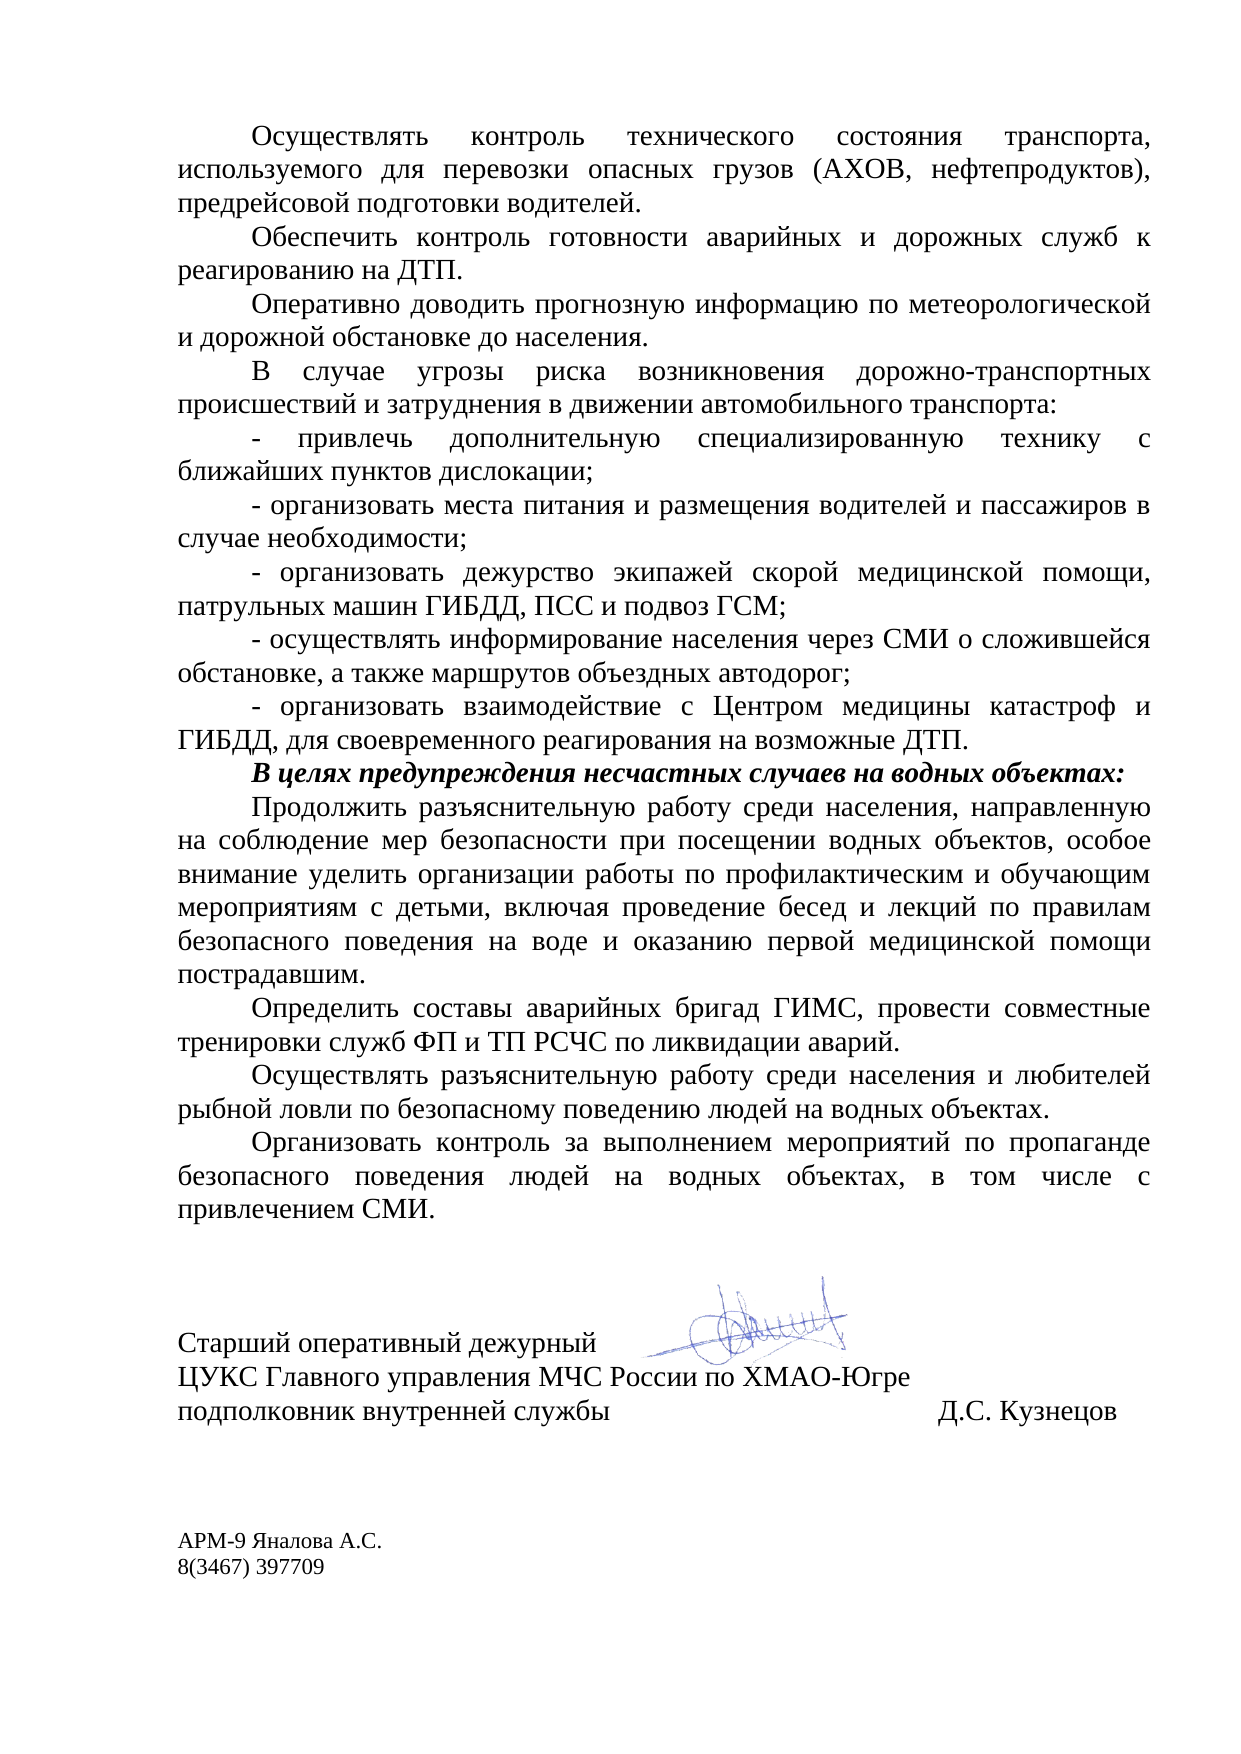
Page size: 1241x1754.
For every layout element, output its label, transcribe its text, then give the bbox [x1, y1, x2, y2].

text В целях предупреждения несчастных случаев на водных объектах: [177, 755, 1152, 789]
text - организовать взаимодействие с Центром медицины катастроф и ГИБДД, для своевременного реагирования на возможные ДТП. [177, 688, 1152, 755]
text Продолжить разъяснительную работу среди населения, направленную на соблюдение мер безопасности при посещении водных объектов, особое внимание уделить организации работы по профилактическим и обучающим мероприятиям с детьми, включая проведение бесед и лекций по правилам безопасного поведения на воде и оказанию первой медицинской помощи пострадавшим. [177, 789, 1152, 990]
text В случае угрозы риска возникновения дорожно-транспортных происшествий и затруднения в движении автомобильного транспорта: [177, 353, 1152, 420]
text Определить составы аварийных бригад ГИМС, провести совместные тренировки служб ФП и ТП РСЧС по ликвидации аварий. [177, 990, 1152, 1057]
text Осуществлять разъяснительную работу среди населения и любителей рыбной ловли по безопасному поведению людей на водных объектах. [177, 1057, 1152, 1124]
text 8(3467) 397709 [177, 1553, 1152, 1579]
text ЦУКС Главного управления МЧС России по ХМАО-Югре подполковник внутренней службы Д.С. Кузнецов [177, 1359, 1152, 1426]
text Организовать контроль за выполнением мероприятий по пропаганде безопасного поведения людей на водных объектах, в том числе с привлечением СМИ. [177, 1124, 1152, 1225]
text Осуществлять контроль технического состояния транспорта, используемого для перевозки опасных грузов (АХОВ, нефтепродуктов), предрейсовой подготовки водителей. [177, 118, 1152, 219]
picture [639, 1276, 850, 1326]
text Обеспечить контроль готовности аварийных и дорожных служб к реагированию на ДТП. [177, 219, 1152, 286]
text АРМ-9 Яналова А.С. [177, 1527, 1152, 1553]
text - организовать дежурство экипажей скорой медицинской помощи, патрульных машин ГИБДД, ПСС и подвоз ГСМ; [177, 554, 1152, 621]
text - организовать места питания и размещения водителей и пассажиров в случае необходимости; [177, 487, 1152, 554]
text - осуществлять информирование населения через СМИ о сложившейся обстановке, а также маршрутов объездных автодорог; [177, 621, 1152, 688]
text Оперативно доводить прогнозную информацию по метеорологической и дорожной обстановке до населения. [177, 286, 1152, 353]
text - привлечь дополнительную специализированную технику с ближайших пунктов дислокации; [177, 420, 1152, 487]
text Старший оперативный дежурный [177, 1326, 1152, 1359]
